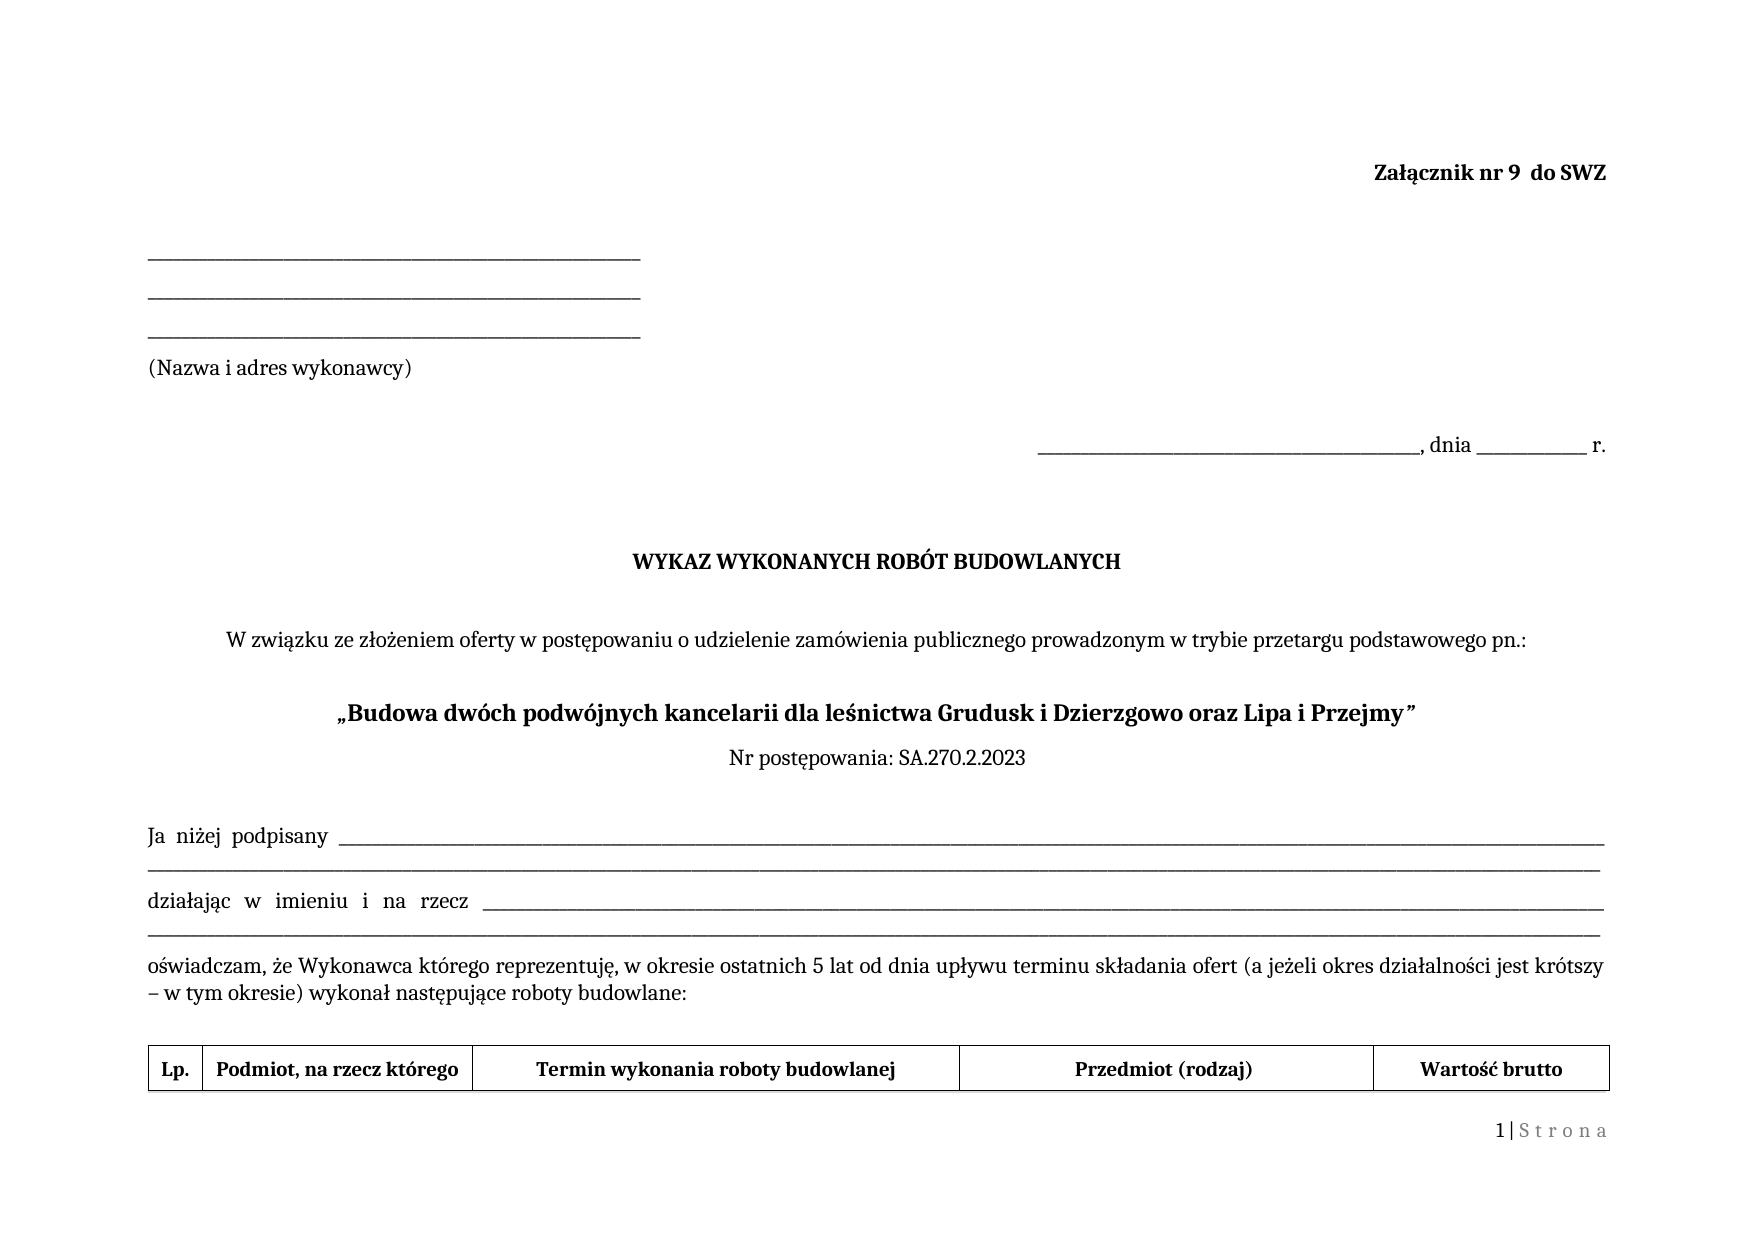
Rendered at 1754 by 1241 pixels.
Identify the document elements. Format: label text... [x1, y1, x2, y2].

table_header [203, 1046, 472, 1090]
text WYKAZ WYKONANYCH ROBÓT BUDOWLANYCH [148, 549, 1606, 575]
text (Nazwa i adres wykonawcy) [148, 354, 1606, 381]
text „Budowa dwóch podwójnych kancelarii dla leśnictwa Grudusk i Dzierzgowo oraz Lipa i Przejmy” [148, 699, 1606, 728]
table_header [960, 1046, 1373, 1090]
table_header Lp. [149, 1046, 202, 1090]
text oświadczam, że Wykonawca którego reprezentuję, w okresie ostatnich 5 lat od dnia upływu terminu składania ofert (a jeżeli okres działalności jest krótszy – w tym okresie) wykonał następujące roboty budowlane: [148, 953, 1606, 1006]
text Ja niżej podpisany _____________________________________________________________________________________________________________________________________________________ ___________________________________________________________________________________________________________________________________________________________________________ [148, 822, 1606, 875]
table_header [1374, 1046, 1609, 1090]
text działając w imieniu i na rzecz ____________________________________________________________________________________________________________________________________ ___________________________________________________________________________________________________________________________________________________________________________ [148, 888, 1606, 940]
text __________________________________________________________ [148, 316, 1606, 342]
text __________________________________________________________ [148, 238, 1606, 264]
text _____________________________________________, dnia _____________ r. [148, 432, 1606, 458]
text Nr postępowania: SA.270.2.2023 [148, 745, 1606, 771]
text __________________________________________________________ [148, 277, 1606, 303]
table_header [473, 1046, 959, 1090]
text W związku ze złożeniem oferty w postępowaniu o udzielenie zamówienia publicznego prowadzonym w trybie przetargu podstawowego pn.: [148, 626, 1606, 653]
text Załącznik nr 9 do SWZ [148, 160, 1606, 186]
